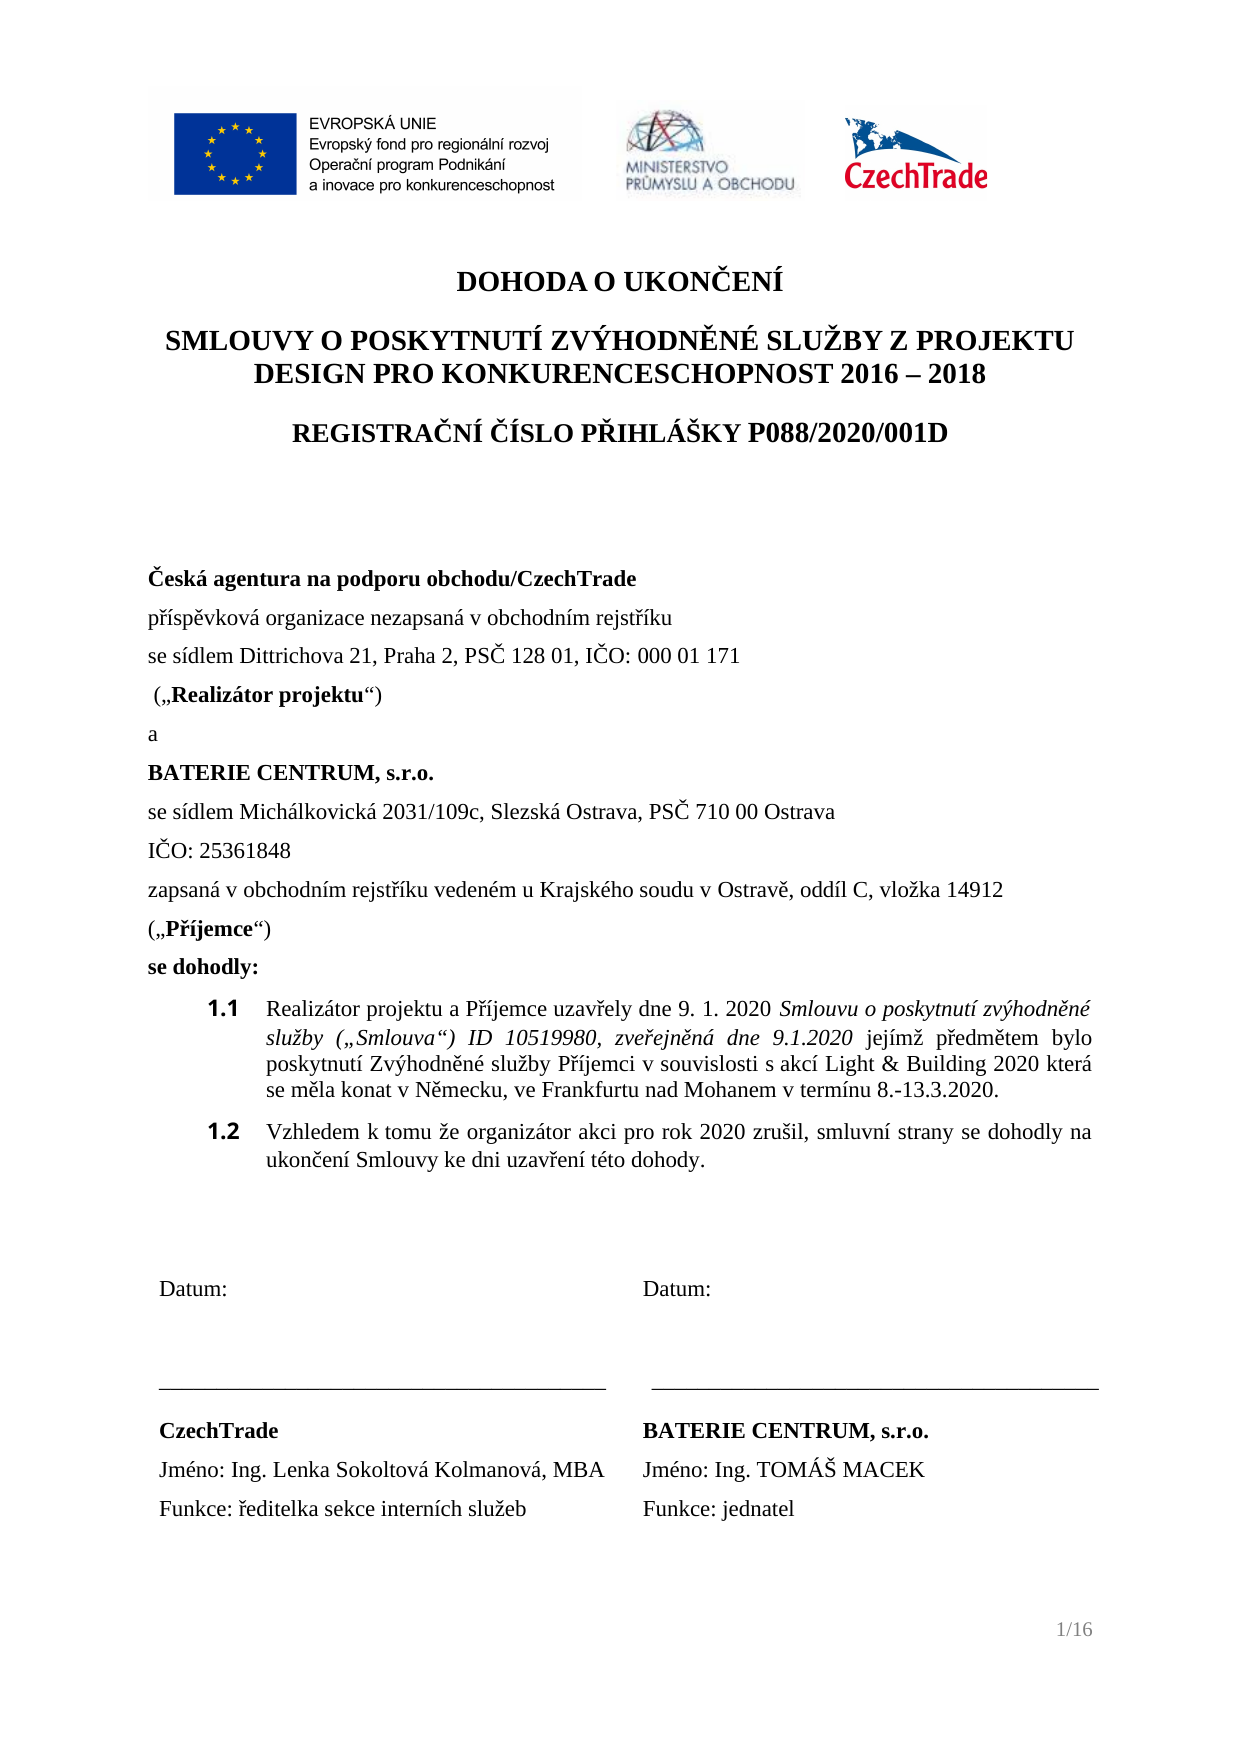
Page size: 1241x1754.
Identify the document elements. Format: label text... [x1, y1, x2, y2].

table_cell CzechTrade Jméno: Ing. Lenka Sokoltová Kolmanová, MBA Funkce: ředitelka sekce interních služeb [148, 1405, 631, 1533]
table_cell BATERIE CENTRUM, s.r.o. Jméno: Ing. TOMÁŠ MACEK Funkce: jednatel [631, 1405, 1119, 1533]
text a [148, 720, 1093, 747]
table_header Datum: [148, 1263, 631, 1314]
picture [616, 100, 805, 201]
table_cell _______________________________________ [631, 1314, 1119, 1404]
text („Příjemce“) [148, 914, 1093, 941]
picture [845, 105, 988, 201]
list se dohodly: [148, 953, 1093, 980]
text Česká agentura na podporu obchodu/CzechTrade [148, 565, 1093, 591]
text zapsaná v obchodním rejstříku vedeném u Krajského soudu v Ostravě, oddíl C, vložka 14912 [148, 876, 1093, 902]
table_header Datum: [631, 1263, 1119, 1314]
table_cell _______________________________________ [148, 1314, 631, 1404]
text Realizátor projektu a Příjemce uzavřely dne 9. 1. 2020 Smlouvu o poskytnutí zvýhodněné služby („Smlouva“) ID 10519980, zveřejněná dne 9.1.2020 jejímž předmětem bylo poskytnutí Zvýhodněné služby Příjemci v souvislosti s akcí Light & Building 2020 která se měla konat v Německu, ve Frankfurtu nad Mohanem v termínu 8.-13.3.2020. [207, 992, 1093, 1103]
title REGISTRAČNÍ ČÍSLO PŘIHLÁŠKY P088/2020/001D [148, 415, 1093, 448]
title dohoda o ukončení [148, 264, 1093, 298]
text se sídlem Michálkovická 2031/109c, Slezská Ostrava, PSČ 710 00 Ostrava [148, 798, 1093, 824]
picture [147, 86, 582, 201]
text BATERIE CENTRUM, s.r.o. [148, 759, 1093, 786]
text se sídlem Dittrichova 21, Praha 2, PSČ 128 01, IČO: 000 01 171 [148, 643, 1093, 669]
text příspěvková organizace nezapsaná v obchodním rejstříku [148, 604, 1093, 630]
title Smlouvy o poskytnutí zvýhodněné služby Z PROJEKTU DESIGN PRO KONKURENCESCHOPNOST 2016 – 2018 [148, 323, 1093, 390]
text Vzhledem k tomu že organizátor akci pro rok 2020 zrušil, smluvní strany se dohodly na ukončení Smlouvy ke dni uzavření této dohody. [207, 1115, 1093, 1173]
text IČO: 25361848 [148, 837, 1093, 863]
text („Realizátor projektu“) [148, 681, 1093, 708]
